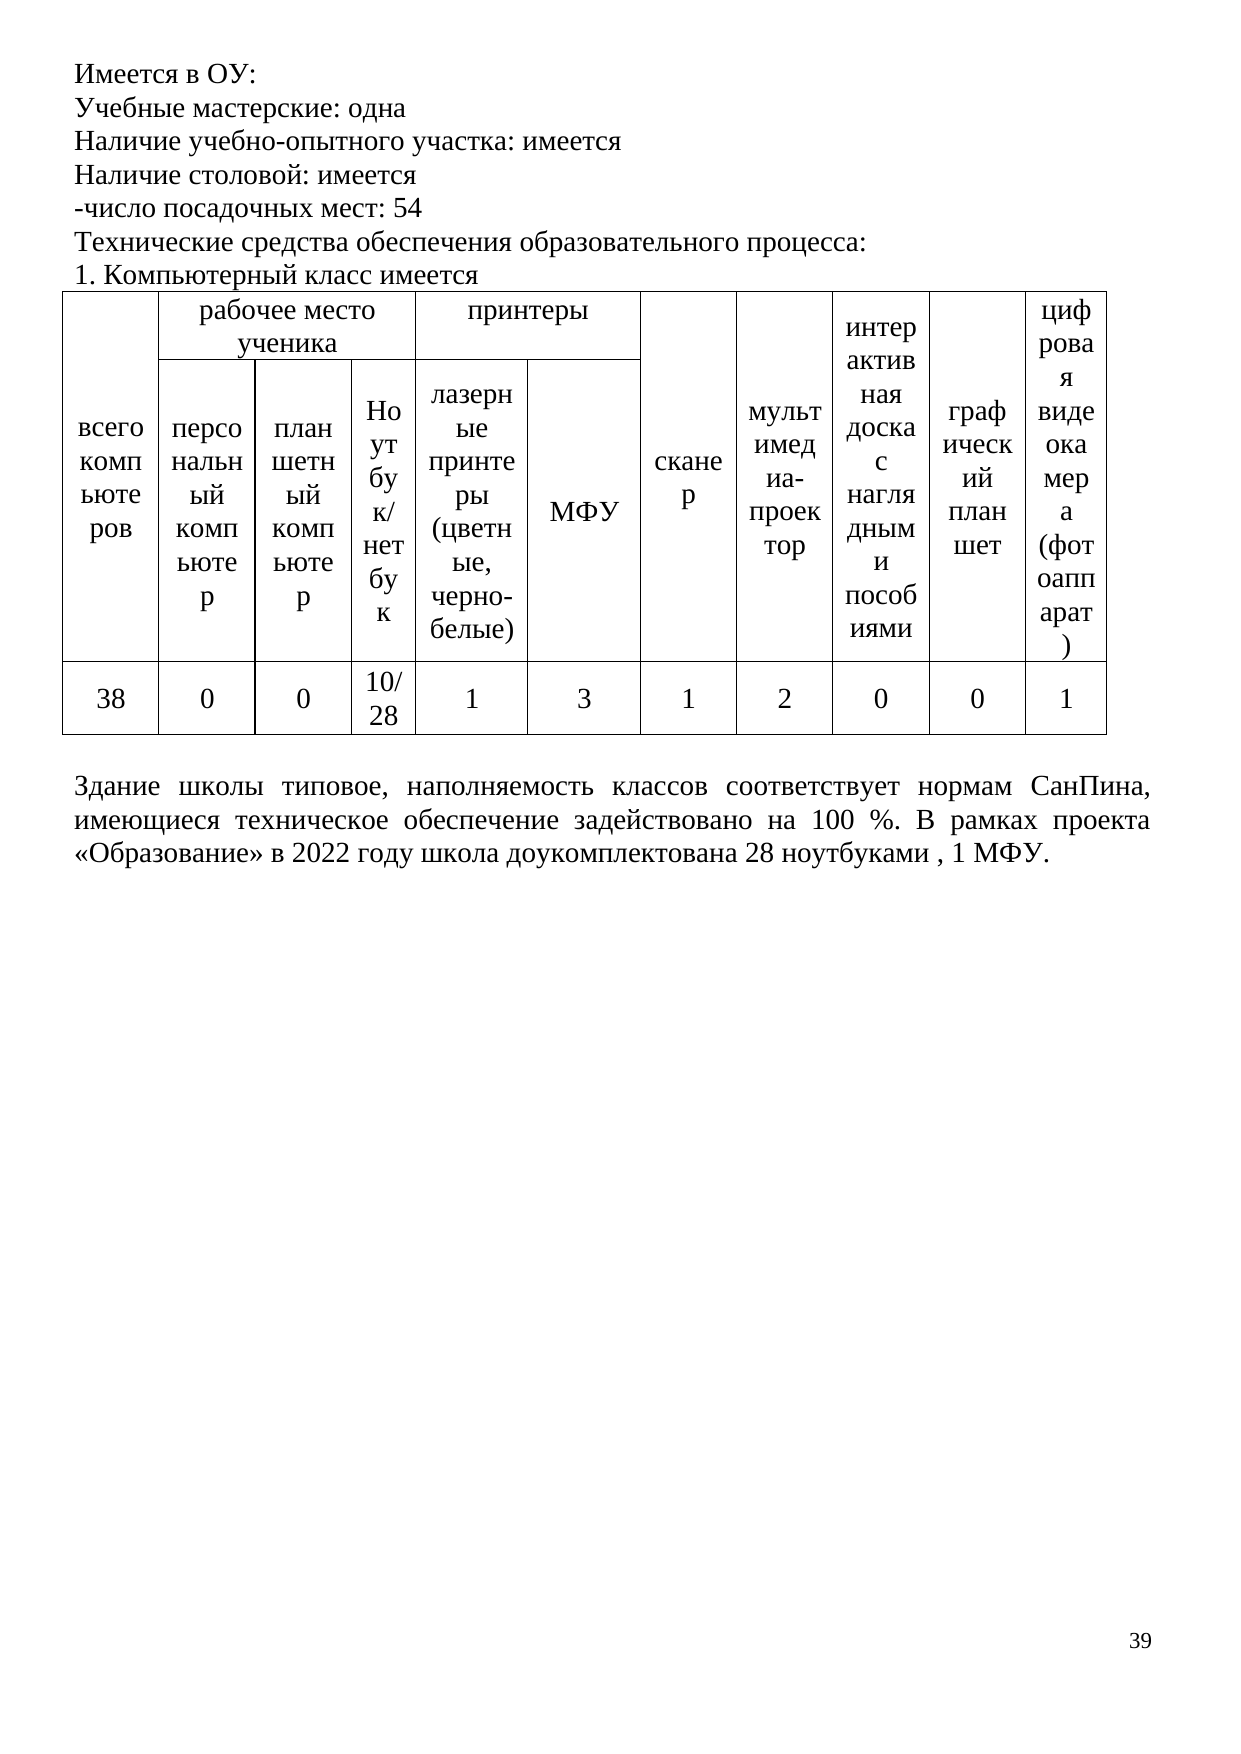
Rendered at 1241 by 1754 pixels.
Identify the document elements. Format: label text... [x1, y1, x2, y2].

table_cell 10/28 [352, 662, 415, 734]
table_cell 0 [930, 662, 1025, 734]
table_header интерактивная доска с наглядными пособиями [833, 292, 929, 661]
table_cell 2 [737, 662, 832, 734]
table_cell лазерные принтеры (цветные, черно-белые) [416, 360, 527, 661]
table_header сканер [641, 292, 736, 661]
table_cell МФУ [528, 360, 640, 661]
table_cell 0 [833, 662, 929, 734]
table_cell 1 [1026, 662, 1106, 734]
table_cell планшетный компьютер [256, 360, 351, 661]
text Наличие столовой: имеется [74, 157, 1152, 190]
table_cell 1 [641, 662, 736, 734]
table_header графический планшет [930, 292, 1025, 661]
text Технические средства обеспечения образовательного процесса: [74, 224, 1152, 257]
table_header мультимедиа-проектор [737, 292, 832, 661]
table_cell 1 [416, 662, 527, 734]
table_header цифровая видеокамера (фотоаппарат) [1026, 292, 1106, 661]
table_cell 0 [159, 662, 254, 734]
table_cell 38 [63, 662, 158, 734]
table_cell 3 [528, 662, 640, 734]
table_header принтеры [416, 292, 640, 359]
text Учебные мастерские: одна [74, 90, 1152, 123]
table_cell персональный компьютер [159, 360, 254, 661]
text Имеется в ОУ: [74, 56, 1152, 90]
table_header рабочее место ученика [159, 292, 415, 359]
text -число посадочных мест: 54 [74, 190, 1152, 224]
table_header всего компьютеров [63, 292, 158, 661]
text Наличие учебно-опытного участка: имеется [74, 123, 1152, 157]
text Здание школы типовое, наполняемость классов соответствует нормам СанПина, имеющиеся техническое обеспечение задействовано на 100 %. В рамках проекта «Образование» в 2022 году школа доукомплектована 28 ноутбуками , 1 МФУ. [74, 768, 1152, 869]
table_cell 0 [256, 662, 351, 734]
text 1. Компьютерный класс имеется [74, 257, 1152, 291]
table_cell Ноутбук/нетбук [352, 360, 415, 661]
